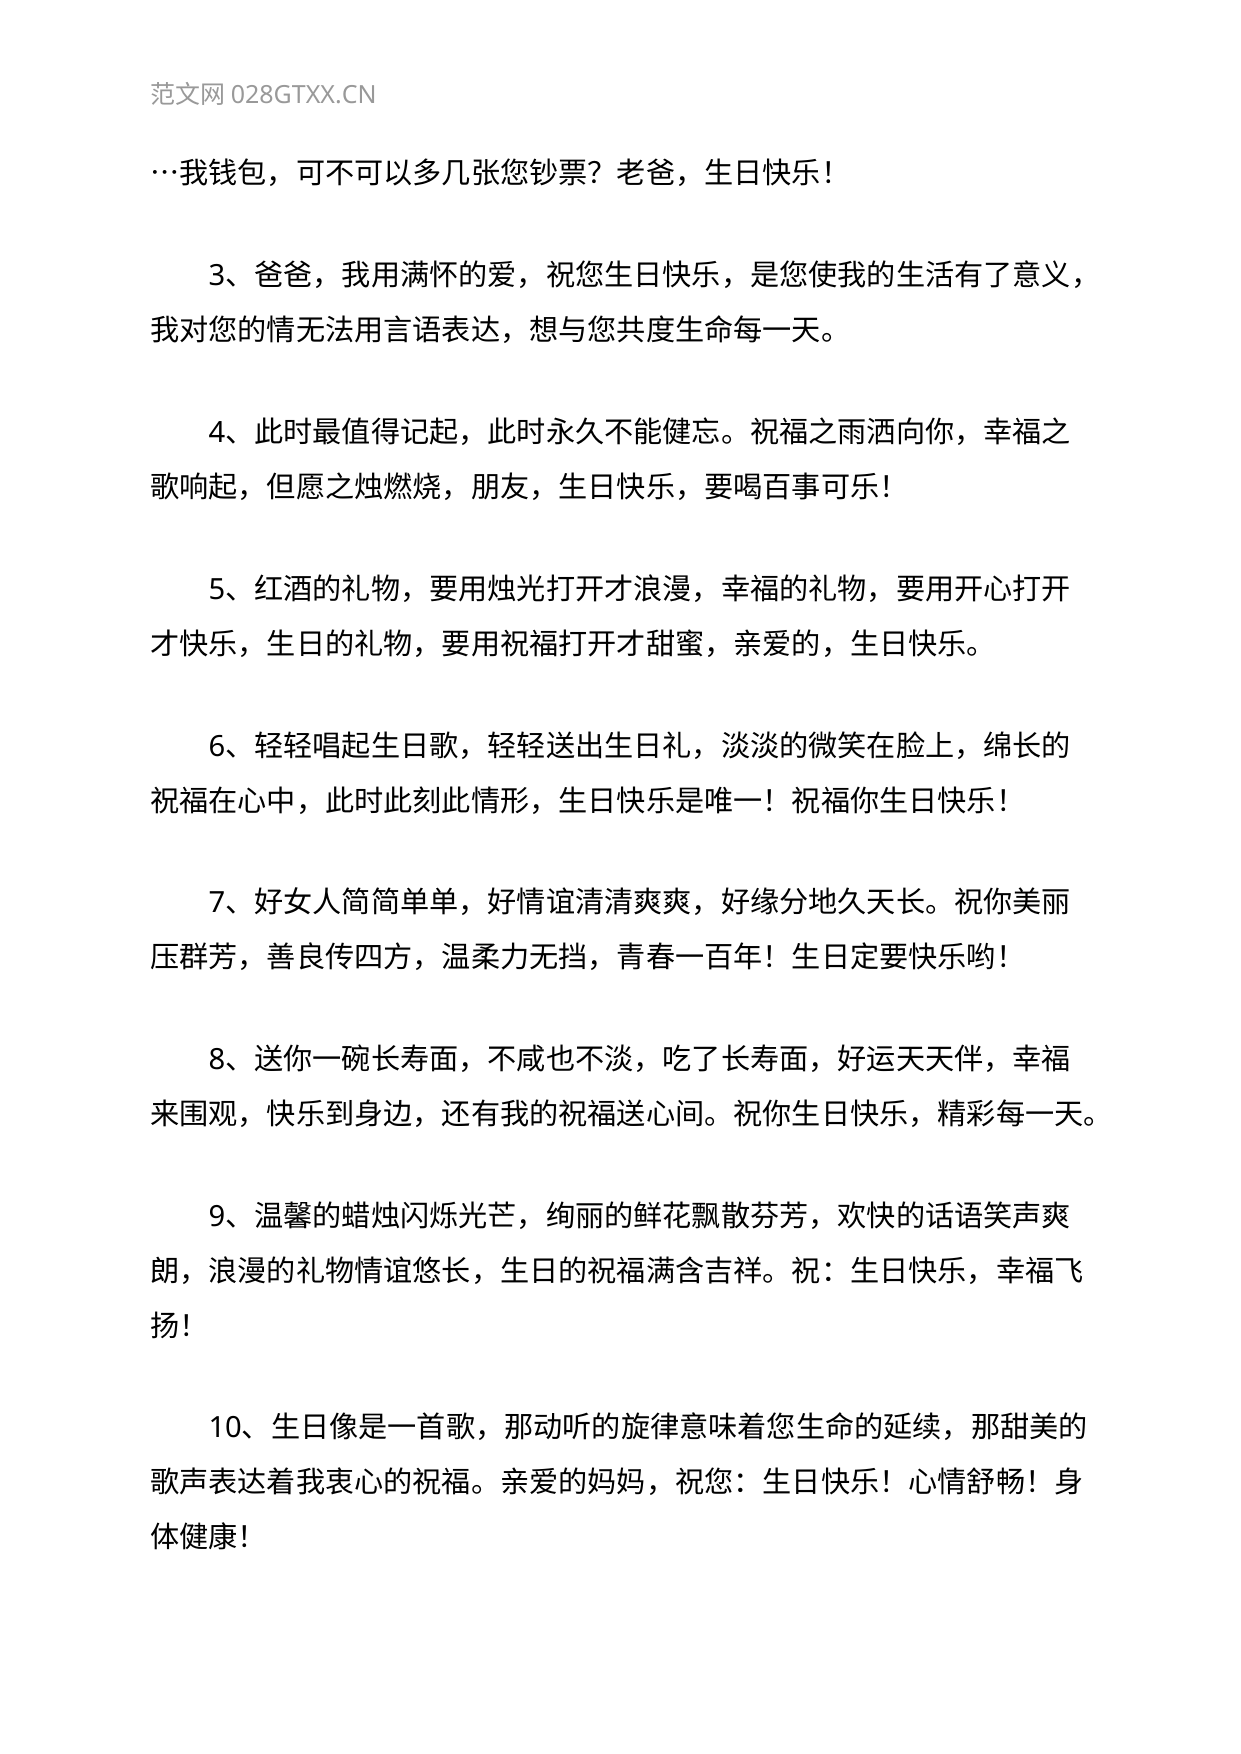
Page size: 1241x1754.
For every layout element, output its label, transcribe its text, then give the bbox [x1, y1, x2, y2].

text 3、爸爸，我用满怀的爱，祝您生日快乐，是您使我的生活有了意义，我对您的情无法用言语表达，想与您共度生命每一天。 [150, 252, 1090, 349]
text 8、送你一碗长寿面，不咸也不淡，吃了长寿面，好运天天伴，幸福来围观，快乐到身边，还有我的祝福送心间。祝你生日快乐，精彩每一天。 [150, 1036, 1090, 1133]
text 7、好女人简简单单，好情谊清清爽爽，好缘分地久天长。祝你美丽压群芳，善良传四方，温柔力无挡，青春一百年！生日定要快乐哟！ [150, 879, 1090, 976]
text 10、生日像是一首歌，那动听的旋律意味着您生命的延续，那甜美的歌声表达着我衷心的祝福。亲爱的妈妈，祝您：生日快乐！心情舒畅！身体健康！ [150, 1404, 1090, 1556]
text 6、轻轻唱起生日歌，轻轻送出生日礼，淡淡的微笑在脸上，绵长的祝福在心中，此时此刻此情形，生日快乐是唯一！祝福你生日快乐！ [150, 722, 1090, 819]
text 4、此时最值得记起，此时永久不能健忘。祝福之雨洒向你，幸福之歌响起，但愿之烛燃烧，朋友，生日快乐，要喝百事可乐！ [150, 408, 1090, 506]
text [150, 150, 1090, 192]
text 9、温馨的蜡烛闪烁光芒，绚丽的鲜花飘散芬芳，欢快的话语笑声爽朗，浪漫的礼物情谊悠长，生日的祝福满含吉祥。祝：生日快乐，幸福飞扬！ [150, 1192, 1090, 1344]
text 5、红酒的礼物，要用烛光打开才浪漫，幸福的礼物，要用开心打开才快乐，生日的礼物，要用祝福打开才甜蜜，亲爱的，生日快乐。 [150, 565, 1090, 663]
